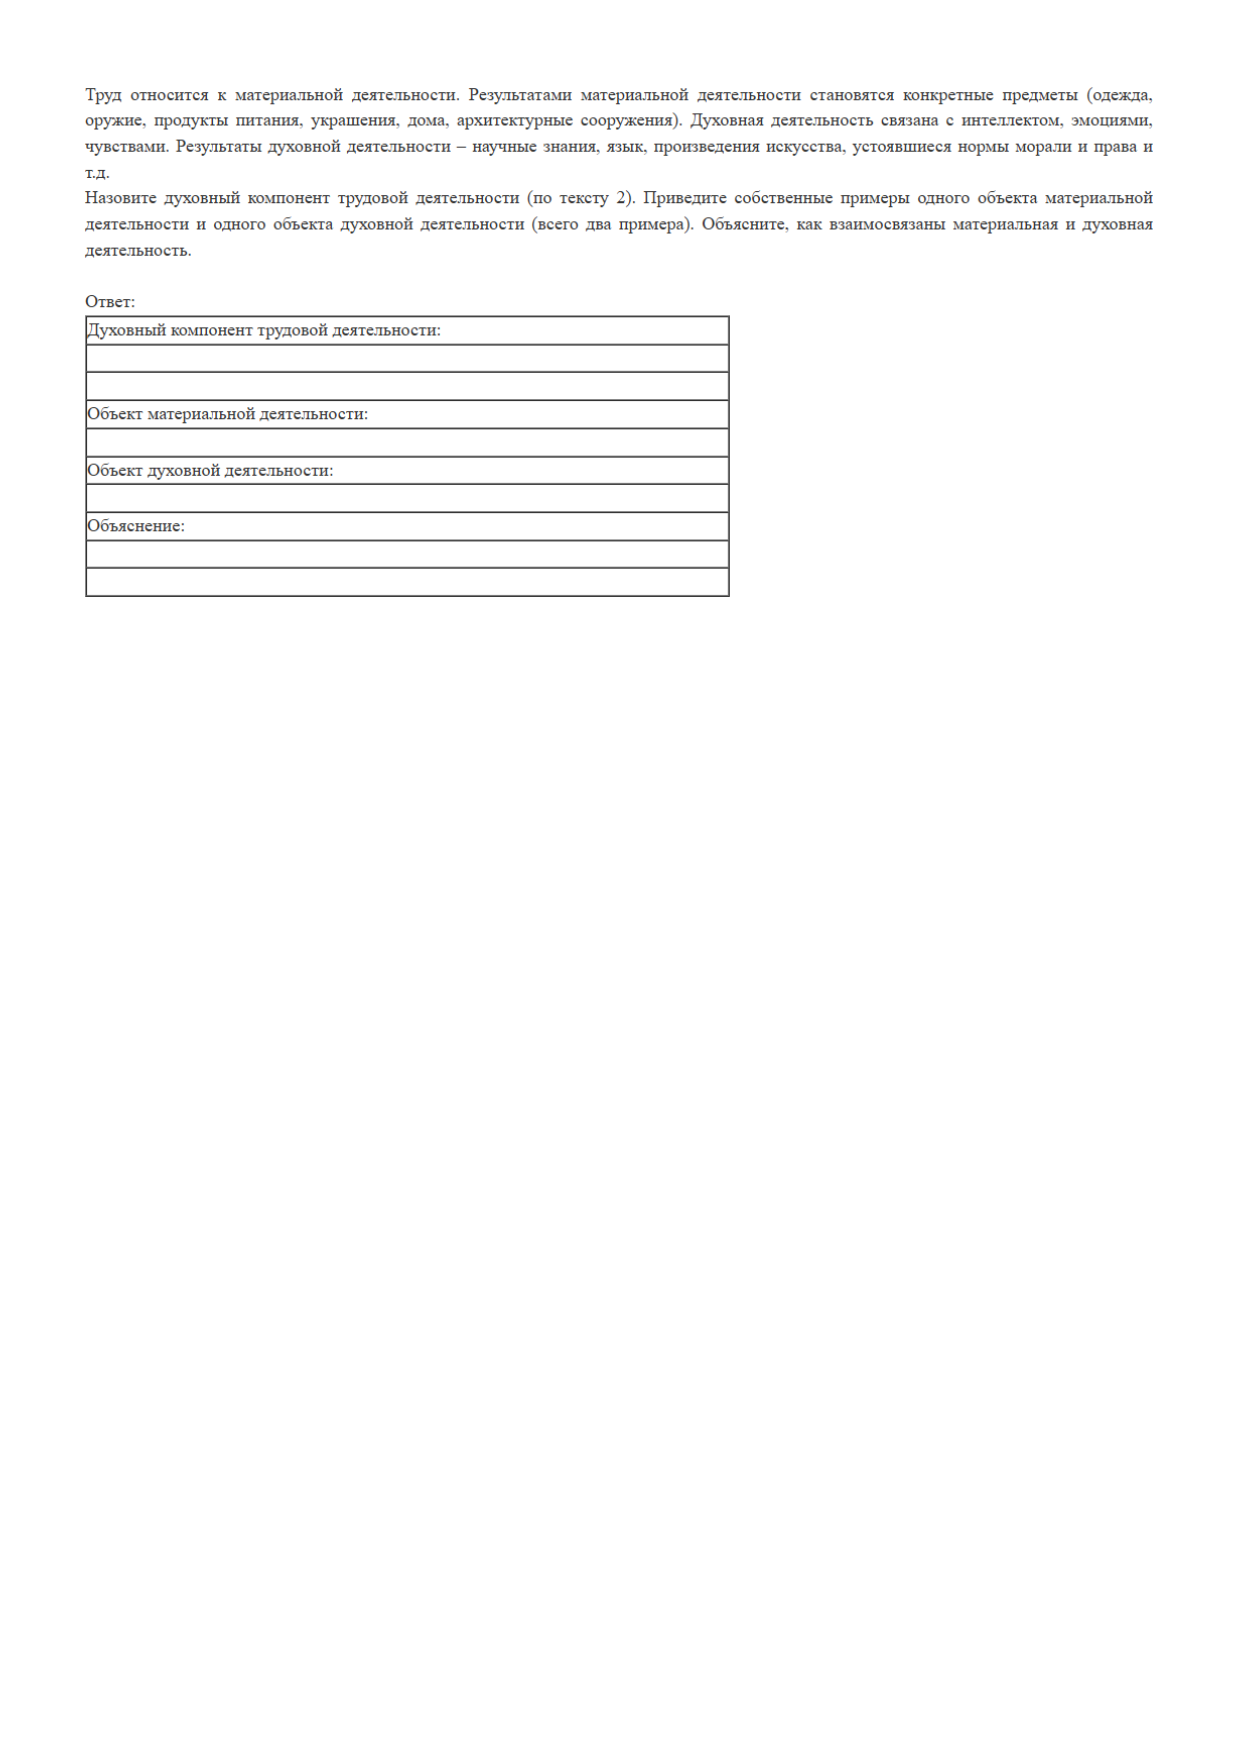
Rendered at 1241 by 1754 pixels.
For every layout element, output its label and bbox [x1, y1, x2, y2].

picture [75, 75, 1166, 604]
